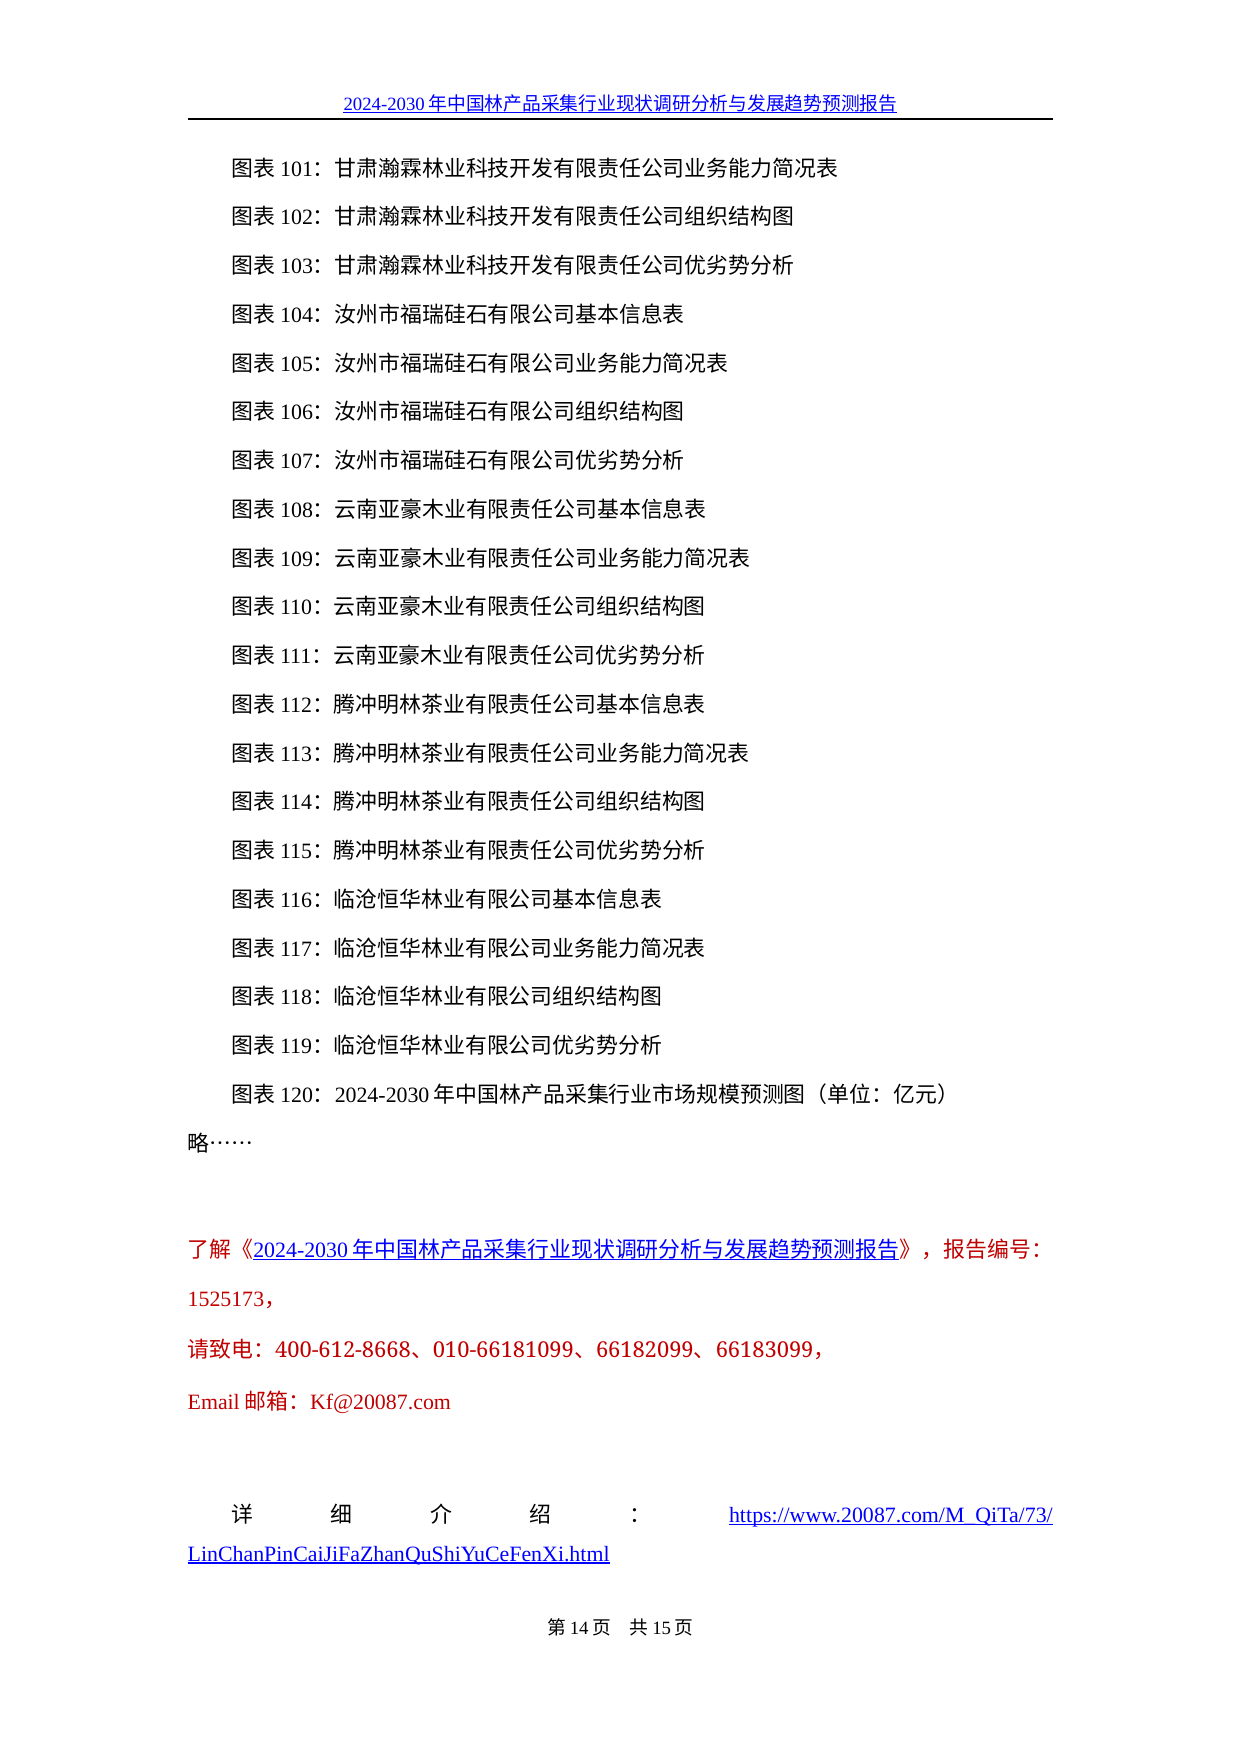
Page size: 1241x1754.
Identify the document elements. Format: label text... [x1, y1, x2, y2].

text 详细介绍：https://www.20087.com/M_QiTa/73/LinChanPinCaiJiFaZhanQuShiYuCeFenXi.html [187, 1496, 1053, 1569]
text 了解《2024-2030年中国林产品采集行业现状调研分析与发展趋势预测报告》，报告编号：1525173， [187, 1232, 1053, 1313]
text Email邮箱：Kf@20087.com [187, 1383, 1053, 1416]
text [187, 150, 1053, 1158]
text 请致电：400-612-8668、010-66181099、66182099、66183099， [187, 1332, 1053, 1364]
